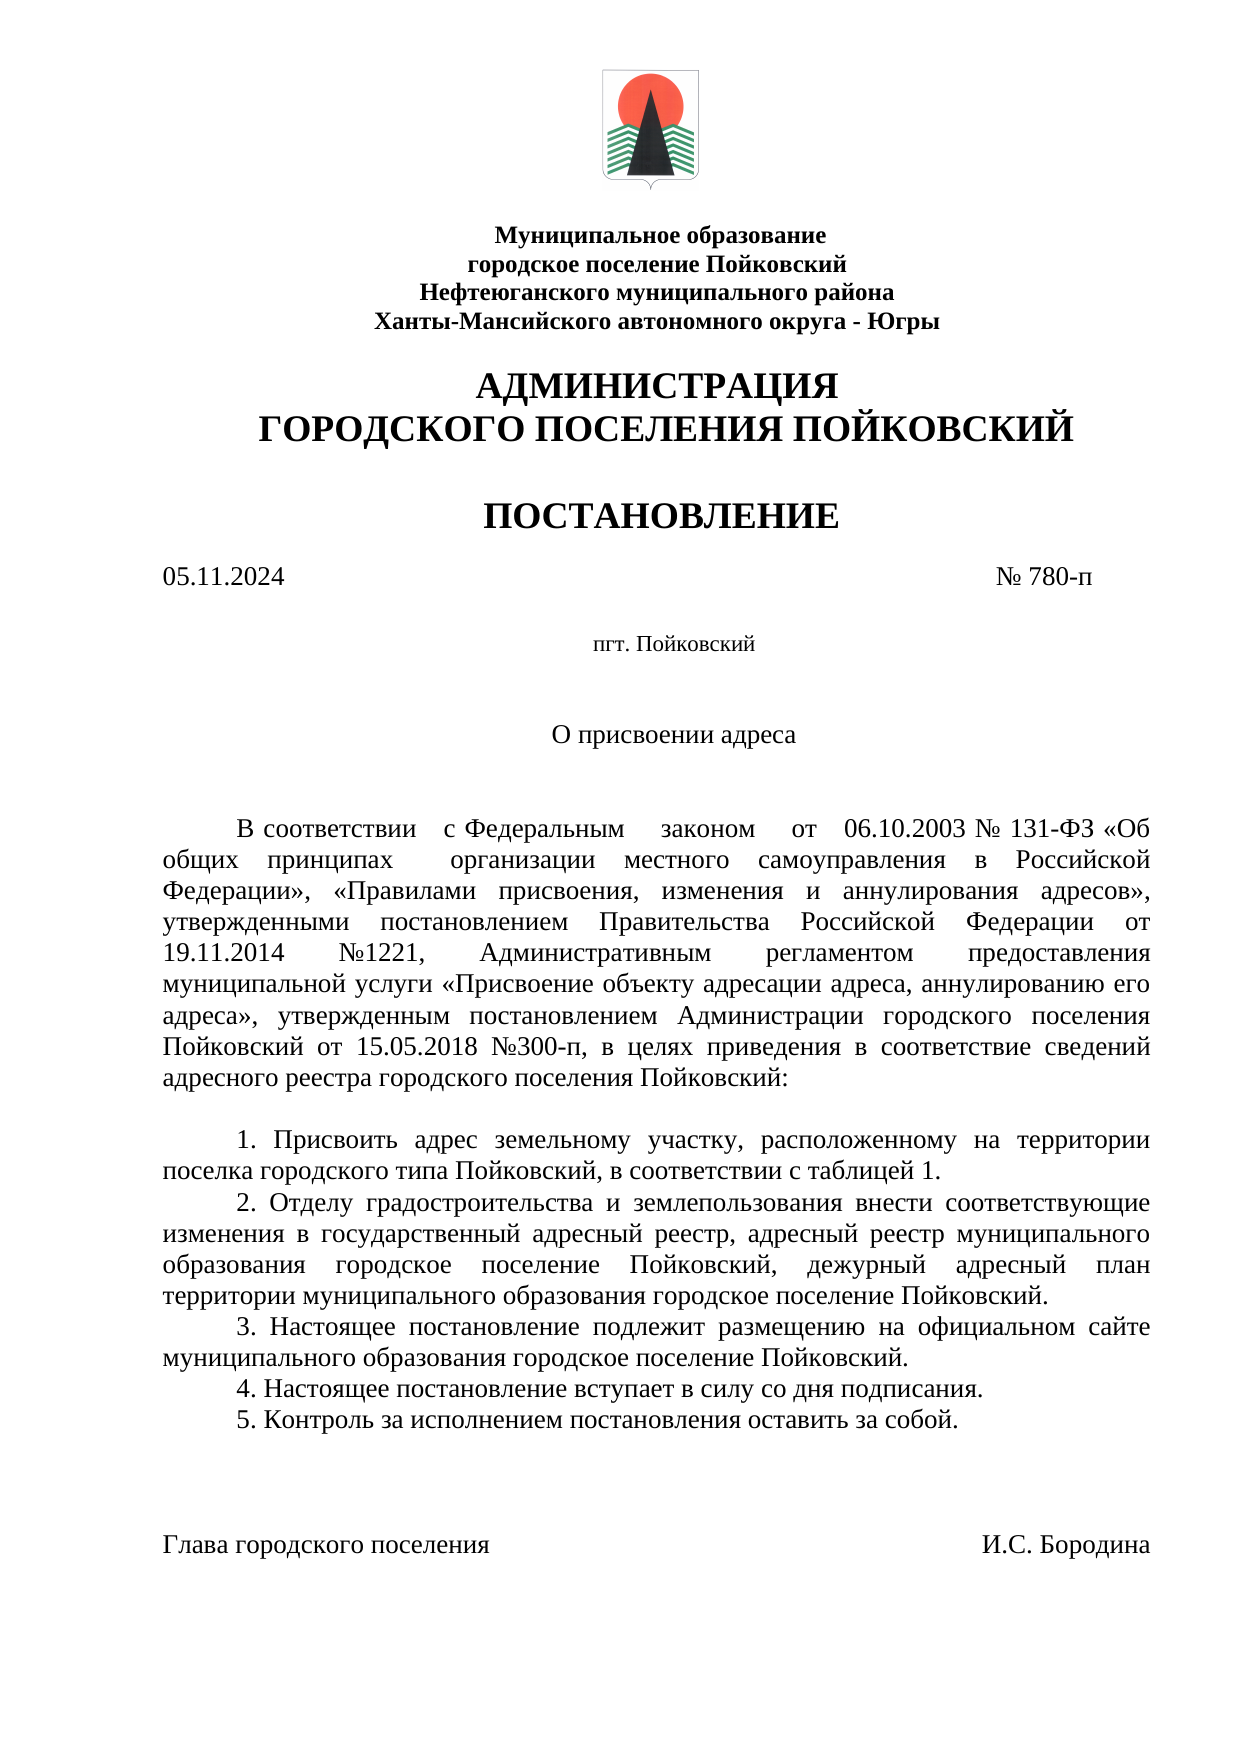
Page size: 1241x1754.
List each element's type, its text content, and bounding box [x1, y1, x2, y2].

text 5. Контроль за исполнением постановления оставить за собой. [162, 1404, 1152, 1435]
text Муниципальное образование [162, 220, 1152, 249]
text Ханты-Мансийского автономного округа - Югры [162, 306, 1152, 335]
text городское поселение Пойковский [162, 249, 1152, 277]
text 05.11.2024 № 780-п [162, 560, 1152, 591]
text Глава городского поселения И.С. Бородина [162, 1528, 1152, 1559]
text 1. Присвоить адрес земельному участку, расположенному на территории поселка городского типа Пойковский, в соответствии с таблицей 1. [162, 1123, 1152, 1186]
text О присвоении адреса [162, 718, 1152, 749]
text В соответствии с Федеральным законом от 06.10.2003 № 131-ФЗ «Об общих принципах организации местного самоуправления в Российской Федерации», «Правилами присвоения, изменения и аннулирования адресов», утвержденными постановлением Правительства Российской Федерации от 19.11.2014 №1221, Административным регламентом предоставления муниципальной услуги «Присвоение объекту адресации адреса, аннулированию его адреса», утвержденным постановлением Администрации городского поселения Пойковский от 15.05.2018 №300-п, в целях приведения в соответствие сведений адресного реестра городского поселения Пойковский: [162, 812, 1152, 1092]
text ГОРОДСКОГО ПОСЕЛЕНИЯ ПОЙКОВСКИЙ [162, 407, 1152, 450]
text 4. Настоящее постановление вступает в силу со дня подписания. [162, 1372, 1152, 1404]
text пгт. Пойковский [162, 630, 1152, 656]
text 3. Настоящее постановление подлежит размещению на официальном сайте муниципального образования городское поселение Пойковский. [162, 1310, 1152, 1372]
text ПОСТАНОВЛЕНИЕ [162, 493, 1152, 536]
text 2. Отделу градостроительства и землепользования внести соответствующие изменения в государственный адресный реестр, адресный реестр муниципального образования городское поселение Пойковский, дежурный адресный план территории муниципального образования городское поселение Пойковский. [162, 1186, 1152, 1310]
text АДМИНИСТРАЦИЯ [162, 364, 1152, 407]
text Нефтеюганского муниципального района [162, 277, 1152, 306]
picture [602, 69, 700, 191]
